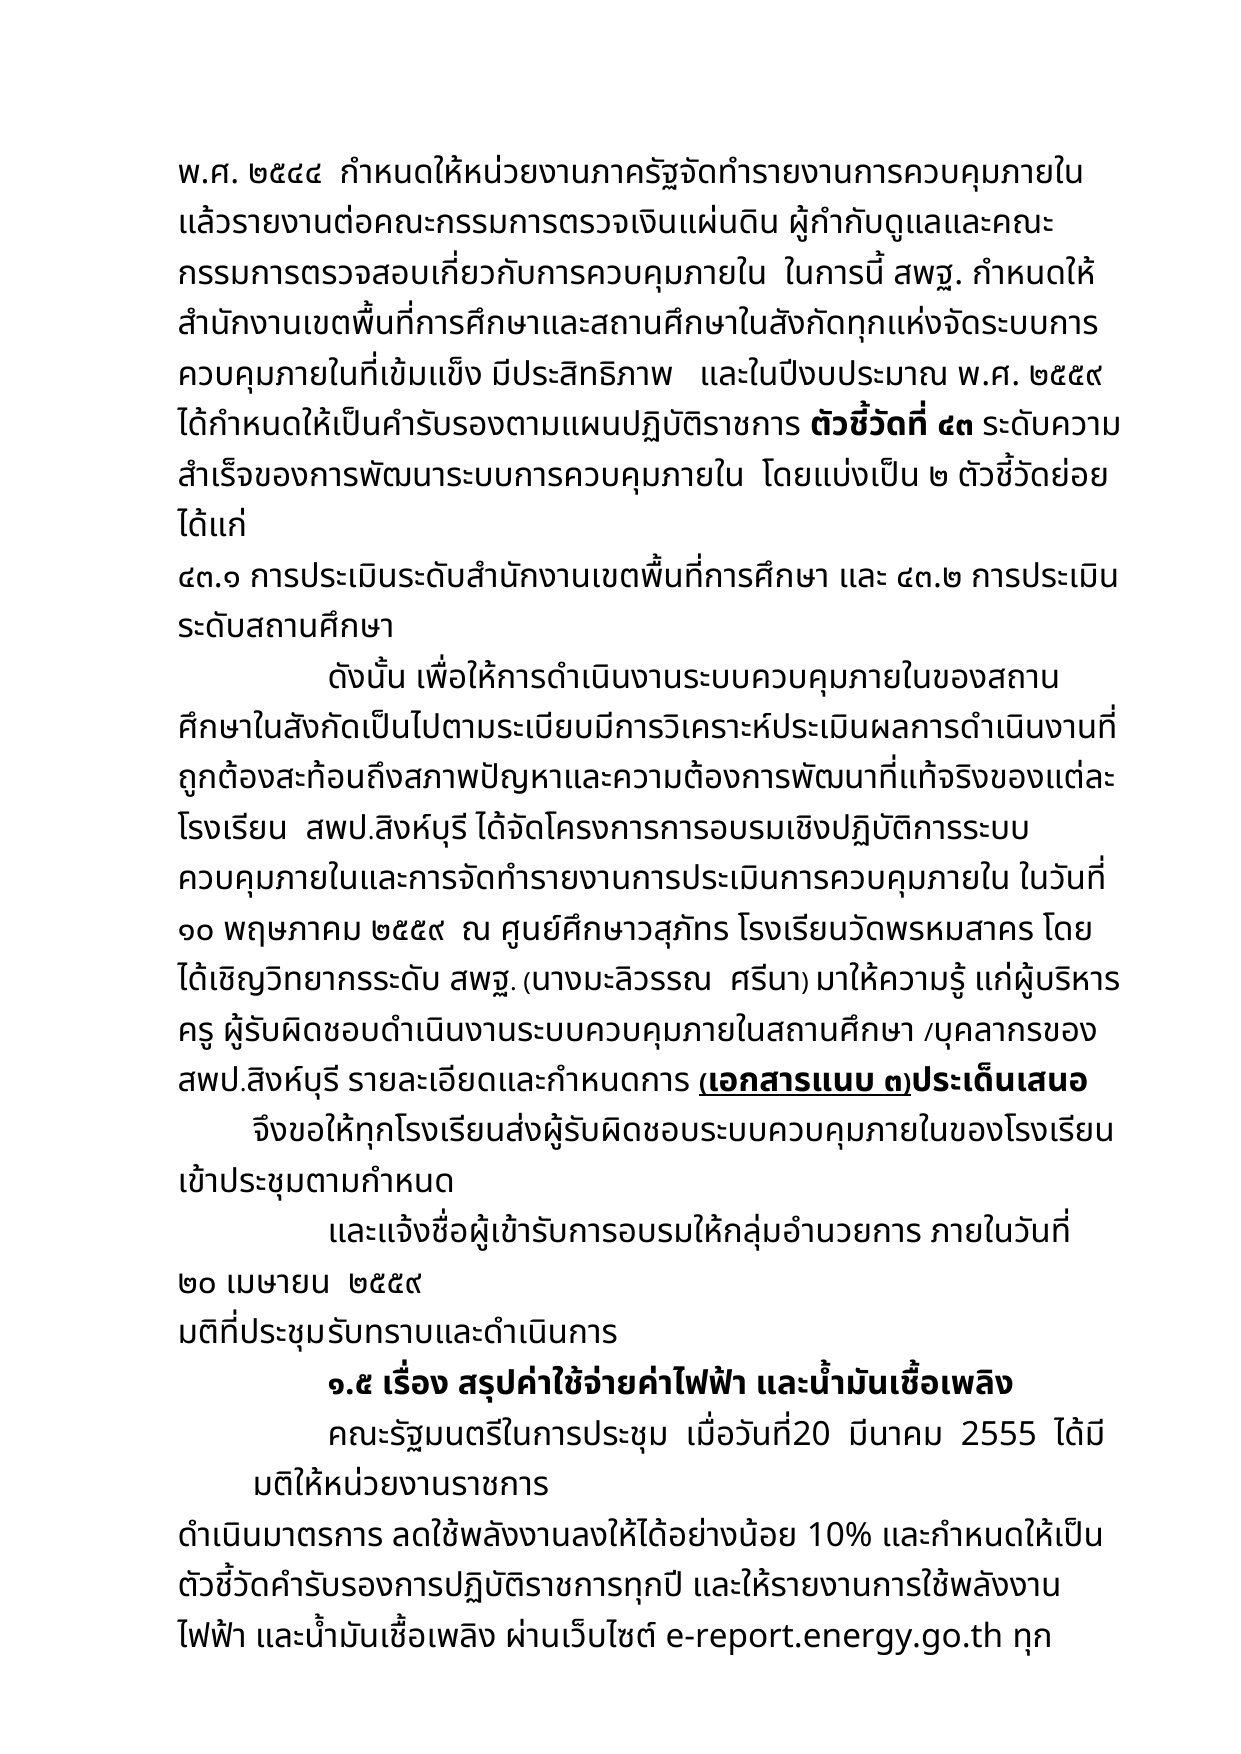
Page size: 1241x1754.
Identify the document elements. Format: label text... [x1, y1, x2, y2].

text ๑.๕ เรื่อง สรุปค่าใช้จ่ายค่าไฟฟ้า และน้ำมันเชื้อเพลิง คณะรัฐมนตรีในการประชุม เมื่อวันที่20 มีนาคม 2555 ได้มีมติให้หน่วยงานราชการ [252, 1359, 1122, 1510]
text และแจ้งชื่อผู้เข้ารับการอบรมให้กลุ่มอำนวยการ ภายในวันที่ ๒๐ เมษายน ๒๕๕๙ มติที่ประชุม รับทราบและดำเนินการ [177, 1207, 1122, 1359]
text พ.ศ. ๒๕๔๔ กำหนดให้หน่วยงานภาครัฐจัดทำรายงานการควบคุมภายในแล้วรายงานต่อคณะกรรมการตรวจเงินแผ่นดิน ผู้กำกับดูแลและคณะกรรมการตรวจสอบเกี่ยวกับการควบคุมภายใน ในการนี้ สพฐ. กำหนดให้สำนักงานเขตพื้นที่การศึกษาและสถานศึกษาในสังกัดทุกแห่งจัดระบบการควบคุมภายในที่เข้มแข็ง มีประสิทธิภาพ และในปีงบประมาณ พ.ศ. ๒๕๕๙ ได้กำหนดให้เป็นคำรับรองตามแผนปฏิบัติราชการ ตัวชี้วัดที่ ๔๓ ระดับความสำเร็จของการพัฒนาระบบการควบคุมภายใน โดยแบ่งเป็น ๒ ตัวชี้วัดย่อย ได้แก่ ๔๓.๑ การประเมินระดับสำนักงานเขตพื้นที่การศึกษา และ ๔๓.๒ การประเมินระดับสถานศึกษา ดังนั้น เพื่อให้การดำเนินงานระบบควบคุมภายในของสถานศึกษาในสังกัดเป็นไปตามระเบียบมีการวิเคราะห์ประเมินผลการดำเนินงานที่ถูกต้องสะท้อนถึงสภาพปัญหาและความต้องการพัฒนาที่แท้จริงของแต่ละโรงเรียน สพป.สิงห์บุรี ได้จัดโครงการการอบรมเชิงปฏิบัติการระบบควบคุมภายในและการจัดทำรายงานการประเมินการควบคุมภายใน ในวันที่ ๑๐ พฤษภาคม ๒๕๕๙ ณ ศูนย์ศึกษาวสุภัทร โรงเรียนวัดพรหมสาคร โดยได้เชิญวิทยากรระดับ สพฐ. (นางมะลิวรรณ ศรีนา) มาให้ความรู้ แก่ผู้บริหาร ครู ผู้รับผิดชอบดำเนินงานระบบควบคุมภายในสถานศึกษา /บุคลากรของ สพป.สิงห์บุรี รายละเอียดและกำหนดการ (เอกสารแนบ ๓)ประเด็นเสนอ จึงขอให้ทุกโรงเรียนส่งผู้รับผิดชอบระบบควบคุมภายในของโรงเรียนเข้าประชุมตามกำหนด [177, 148, 1122, 1207]
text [177, 1510, 1122, 1662]
